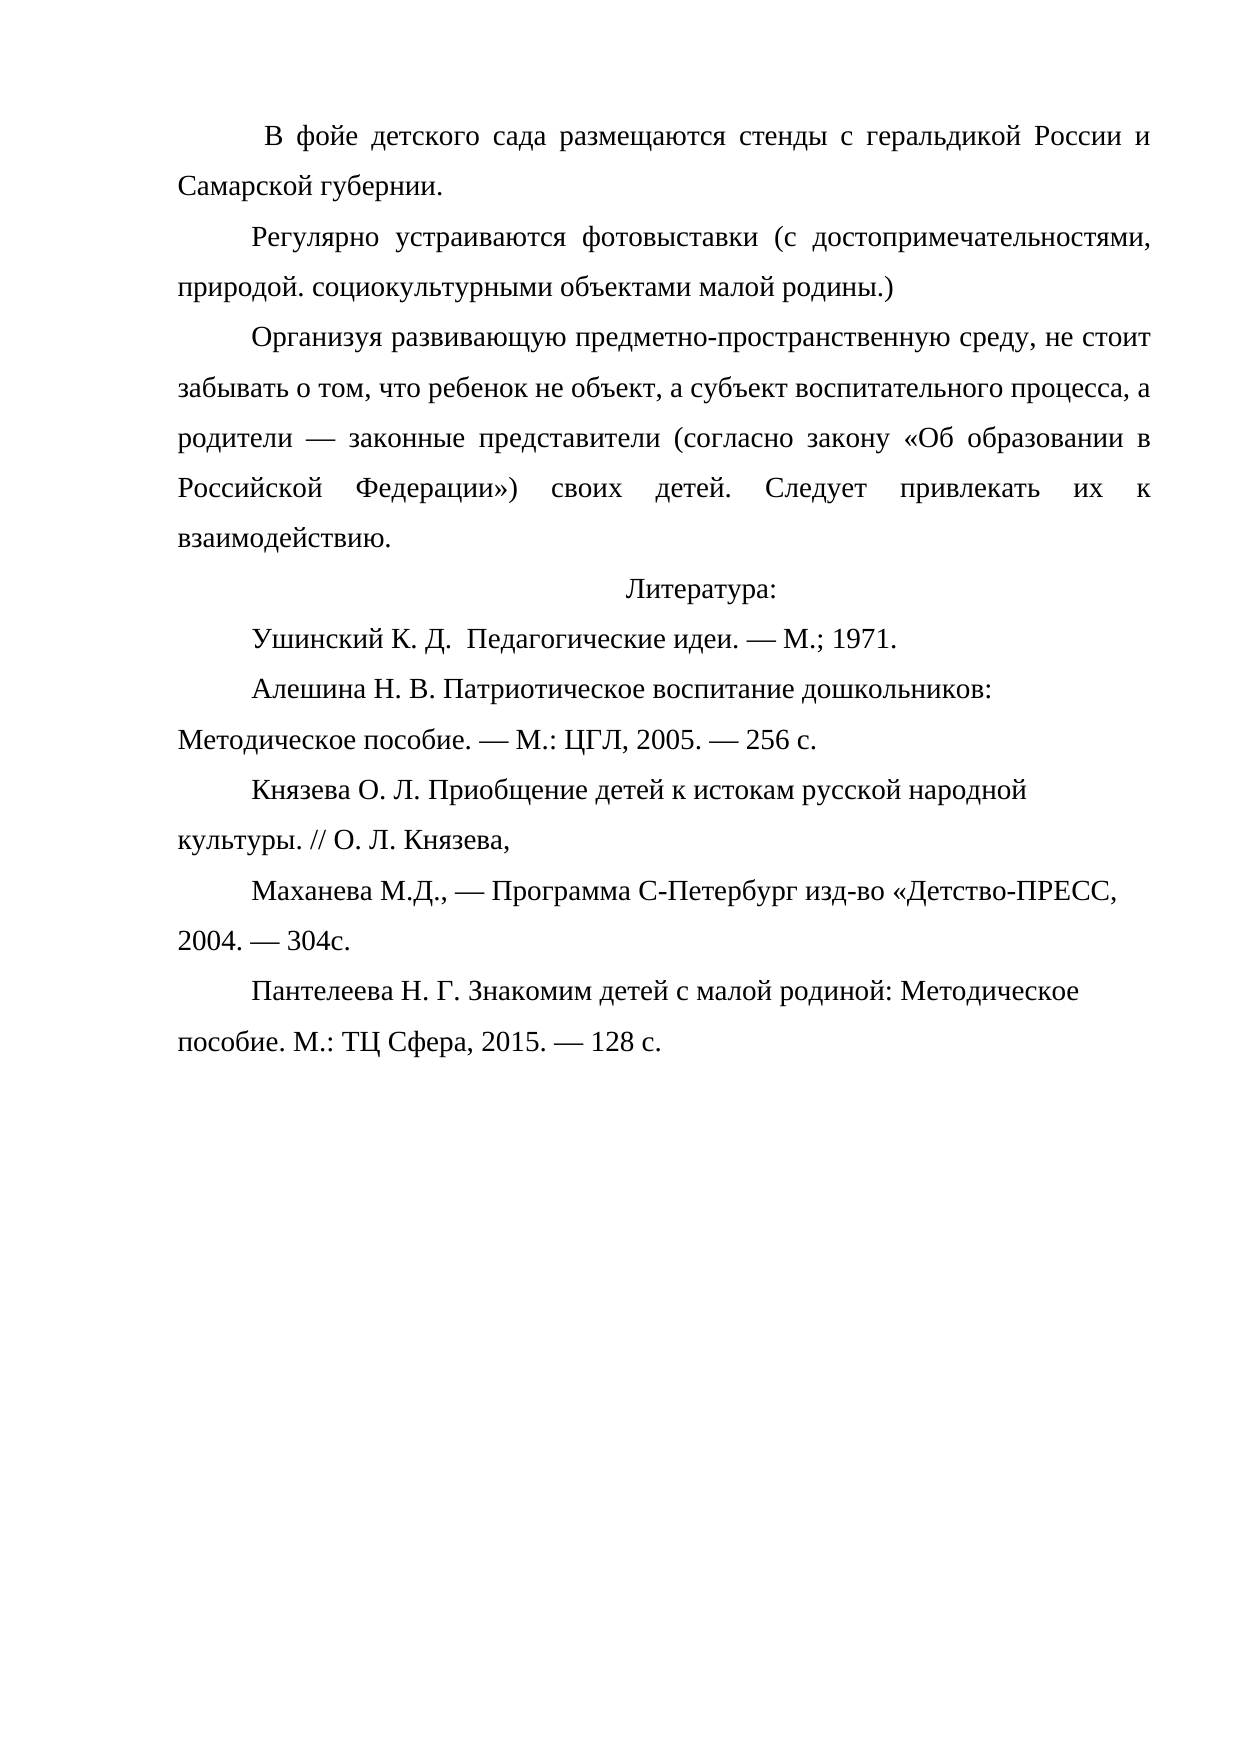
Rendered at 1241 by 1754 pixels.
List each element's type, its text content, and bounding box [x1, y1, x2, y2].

text Пантелеева Н. Г. Знакомим детей с малой родиной: Методическое пособие. М.: ТЦ Сфера, 2015. — 128 с. [177, 973, 1152, 1149]
text Регулярно устраиваются фотовыставки (с достопримечательностями, природой. социокультурными объектами малой родины.) [177, 219, 1152, 303]
text Литература: [177, 571, 1152, 604]
text В фойе детского сада размещаются стенды с геральдикой России и Самарской губернии. [177, 118, 1152, 202]
text Князева О. Л. Приобщение детей к истокам русской народной культуры. // О. Л. Князева, [177, 772, 1152, 856]
text Алешина Н. В. Патриотическое воспитание дошкольников: Методическое пособие. — М.: ЦГЛ, 2005. — 256 с. [177, 672, 1152, 755]
text Ушинский К. Д. Педагогические идеи. — М.; 1971. [177, 621, 1152, 655]
text Маханева М.Д., — Программа С-Петербург изд-во «Детство-ПРЕСС, 2004. — 304с. [177, 873, 1152, 957]
text Организуя развивающую предметно-пространственную среду, не стоит забывать о том, что ребенок не объект, а субъект воспитательного процесса, а родители — законные представители (согласно закону «Об образовании в Российской Федерации») своих детей. Следует привлекать их к взаимодействию. [177, 319, 1152, 554]
